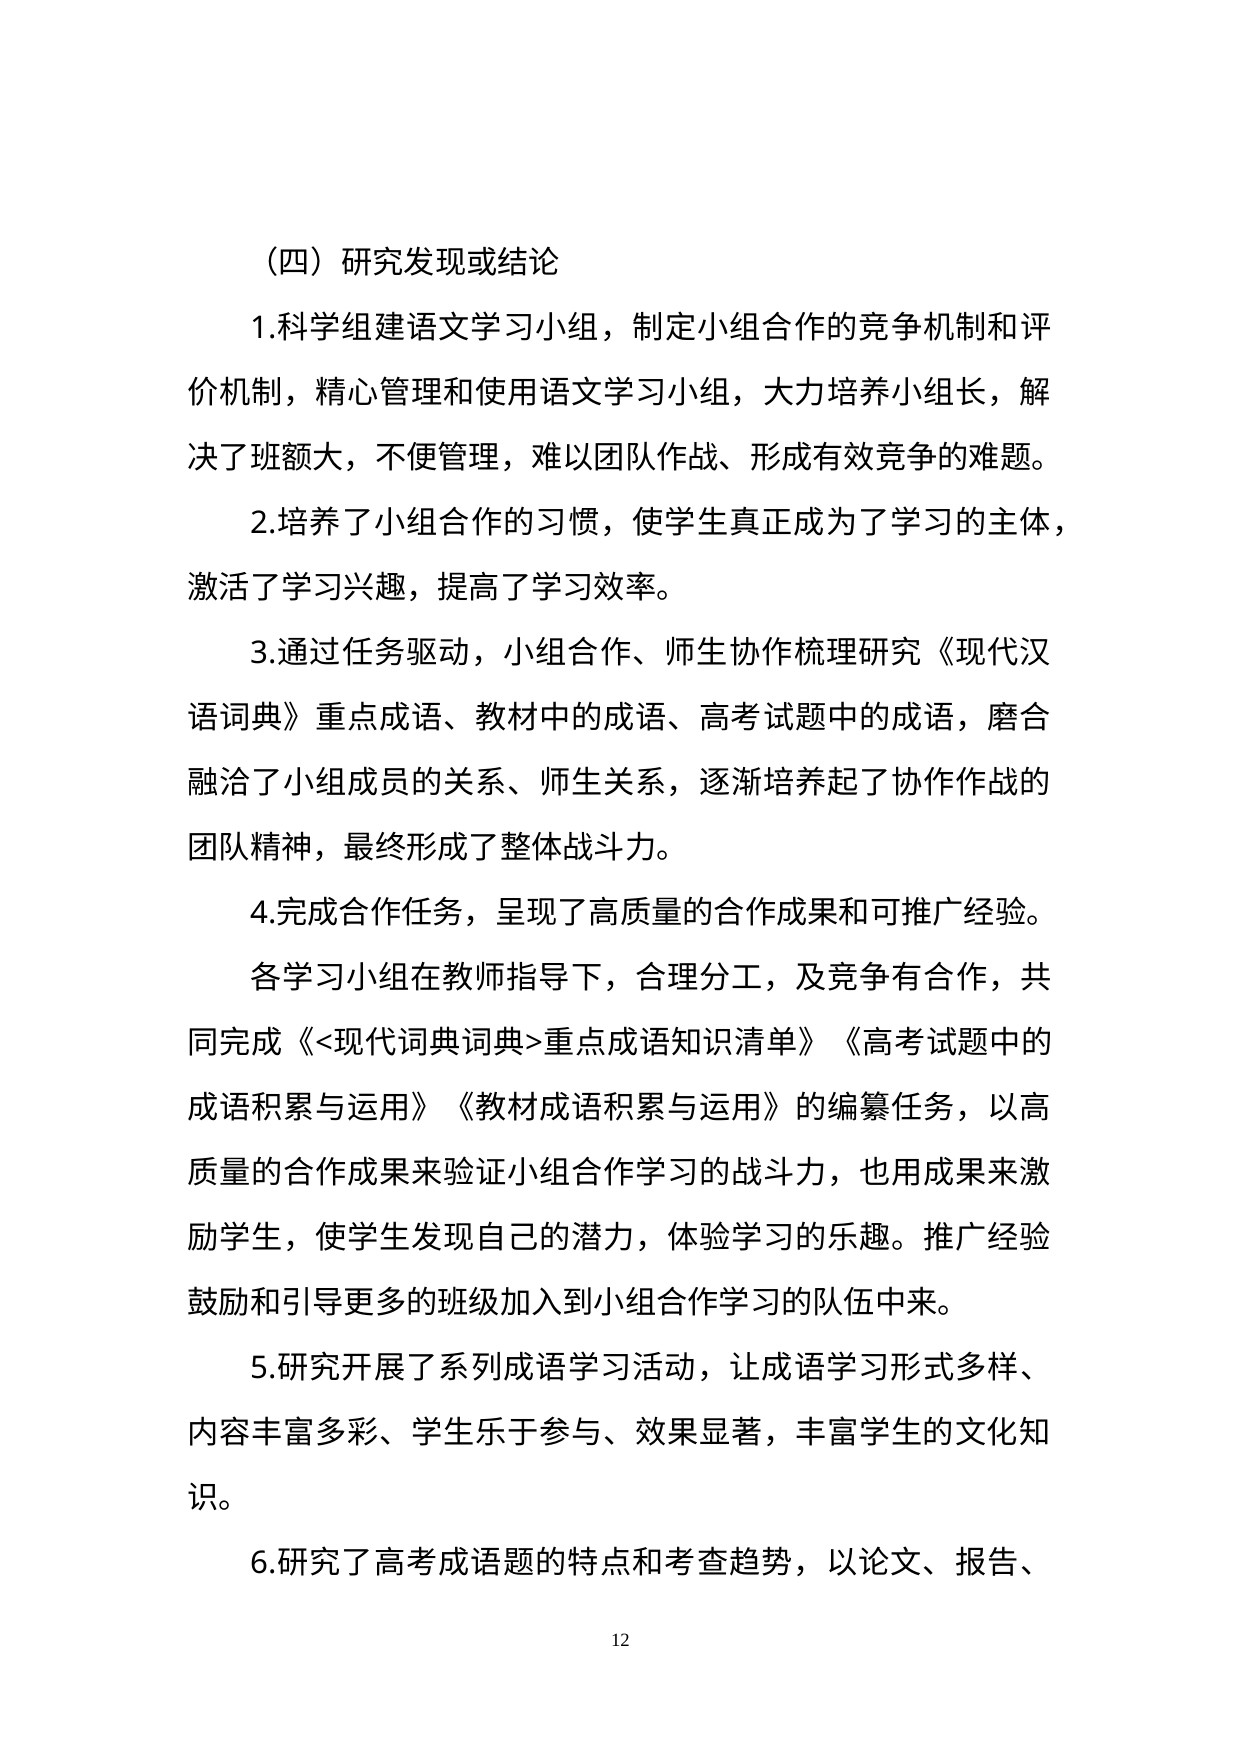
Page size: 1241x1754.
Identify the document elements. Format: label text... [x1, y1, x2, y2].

text 5.研究开展了系列成语学习活动，让成语学习形式多样、内容丰富多彩、学生乐于参与、效果显著，丰富学生的文化知识。 [187, 1332, 1053, 1527]
text 各学习小组在教师指导下，合理分工，及竞争有合作，共同完成《<现代词典词典>重点成语知识清单》《高考试题中的成语积累与运用》《教材成语积累与运用》的编纂任务，以高质量的合作成果来验证小组合作学习的战斗力，也用成果来激励学生，使学生发现自己的潜力，体验学习的乐趣。推广经验鼓励和引导更多的班级加入到小组合作学习的队伍中来。 [187, 942, 1053, 1332]
text （四）研究发现或结论 [187, 227, 1053, 292]
text 2.培养了小组合作的习惯，使学生真正成为了学习的主体，激活了学习兴趣，提高了学习效率。 [187, 487, 1053, 617]
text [187, 1527, 1053, 1592]
text 1.科学组建语文学习小组，制定小组合作的竞争机制和评价机制，精心管理和使用语文学习小组，大力培养小组长，解决了班额大，不便管理，难以团队作战、形成有效竞争的难题。 [187, 292, 1053, 487]
text 4.完成合作任务，呈现了高质量的合作成果和可推广经验。 [187, 877, 1053, 942]
text 3.通过任务驱动，小组合作、师生协作梳理研究《现代汉语词典》重点成语、教材中的成语、高考试题中的成语，磨合融洽了小组成员的关系、师生关系，逐渐培养起了协作作战的团队精神，最终形成了整体战斗力。 [187, 617, 1053, 877]
